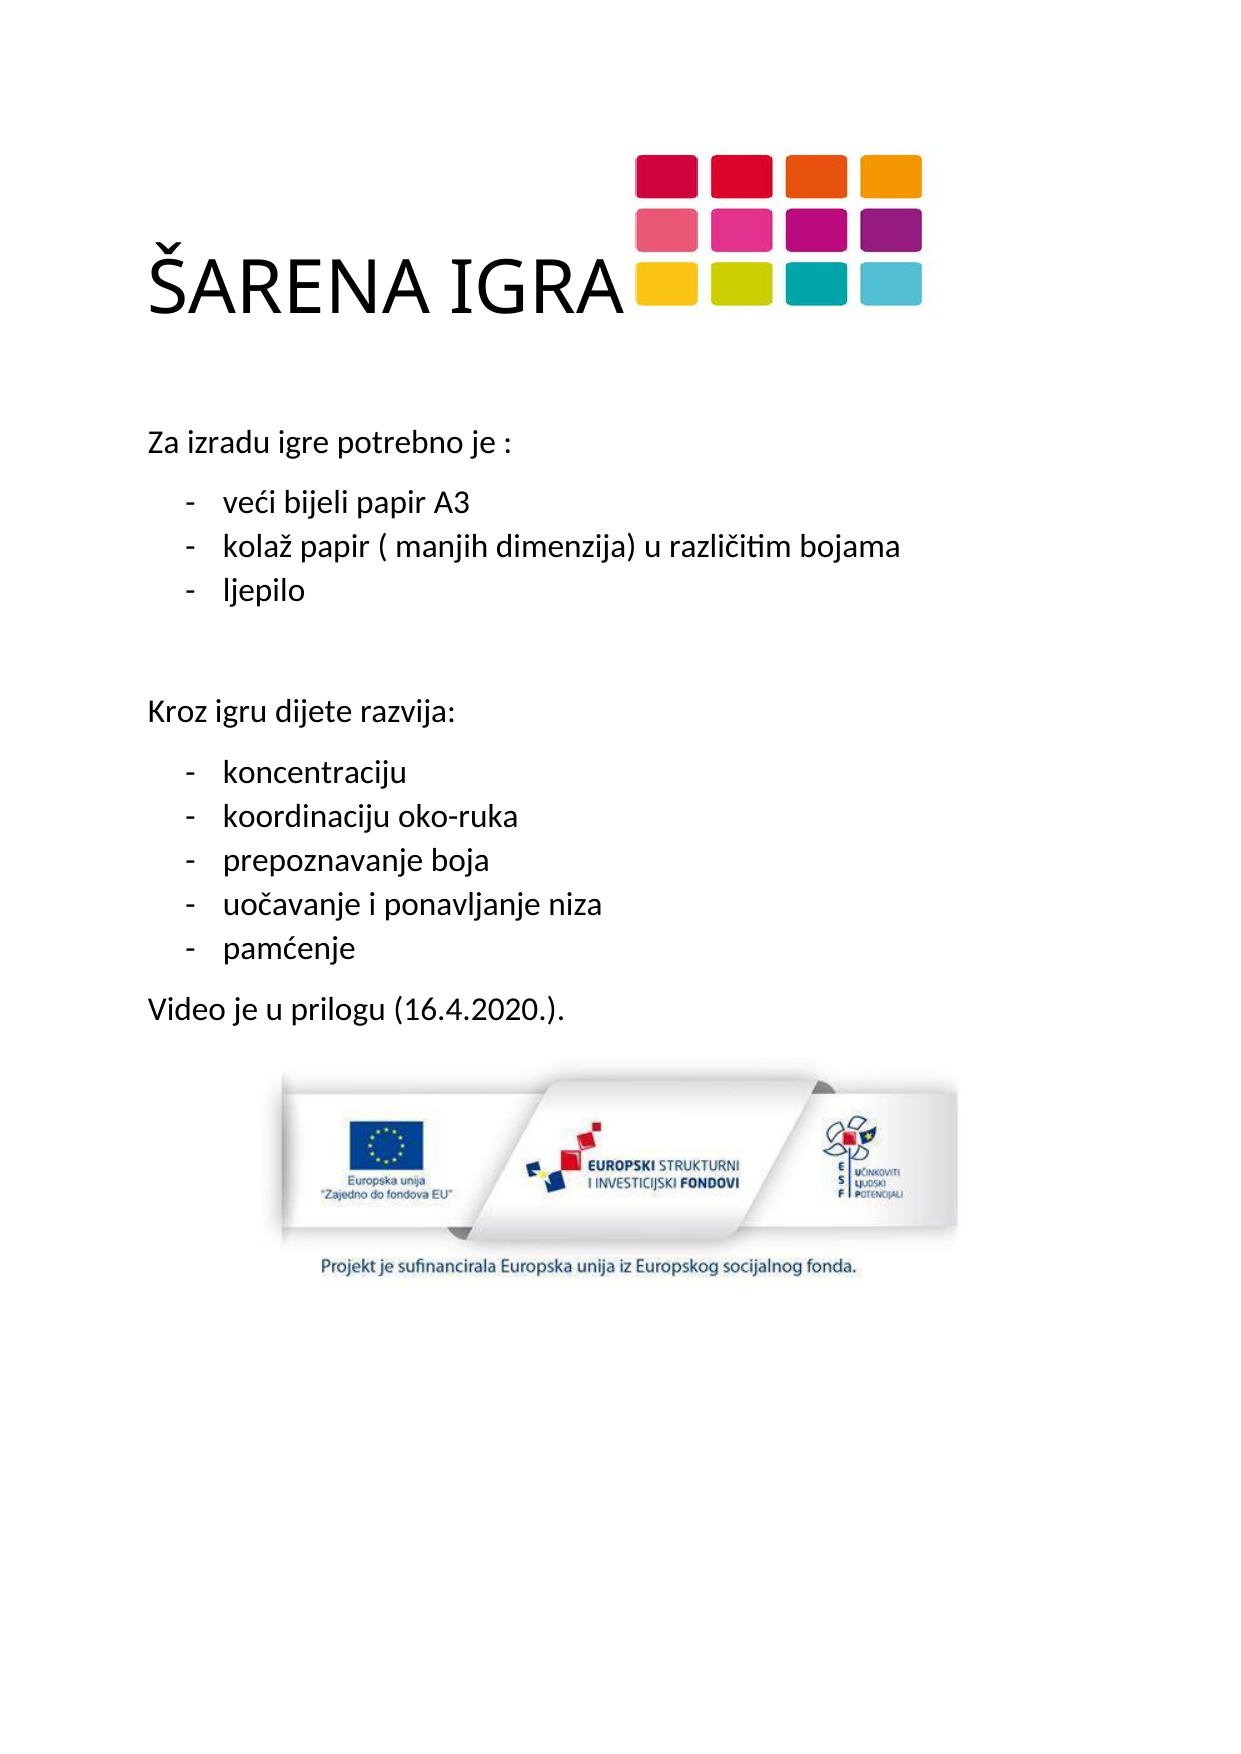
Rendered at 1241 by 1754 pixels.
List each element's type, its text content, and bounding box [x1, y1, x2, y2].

list ljepilo [185, 569, 1093, 610]
list veći bijeli papir A3 [185, 481, 1093, 522]
text Video je u prilogu (16.4.2020.). [148, 987, 1093, 1028]
list kolaž papir ( manjih dimenzija) u različitim bojama [185, 525, 1093, 566]
text Za izradu igre potrebno je : [148, 421, 1093, 461]
list prepoznavanje boja [185, 839, 1093, 880]
list koncentraciju [185, 751, 1093, 792]
picture [261, 1048, 979, 1295]
list uočavanje i ponavljanje niza [185, 883, 1093, 924]
text Kroz igru dijete razvija: [148, 690, 1093, 731]
picture [624, 147, 936, 314]
list koordinaciju oko-ruka [185, 795, 1093, 836]
list pamćenje [185, 927, 1093, 968]
